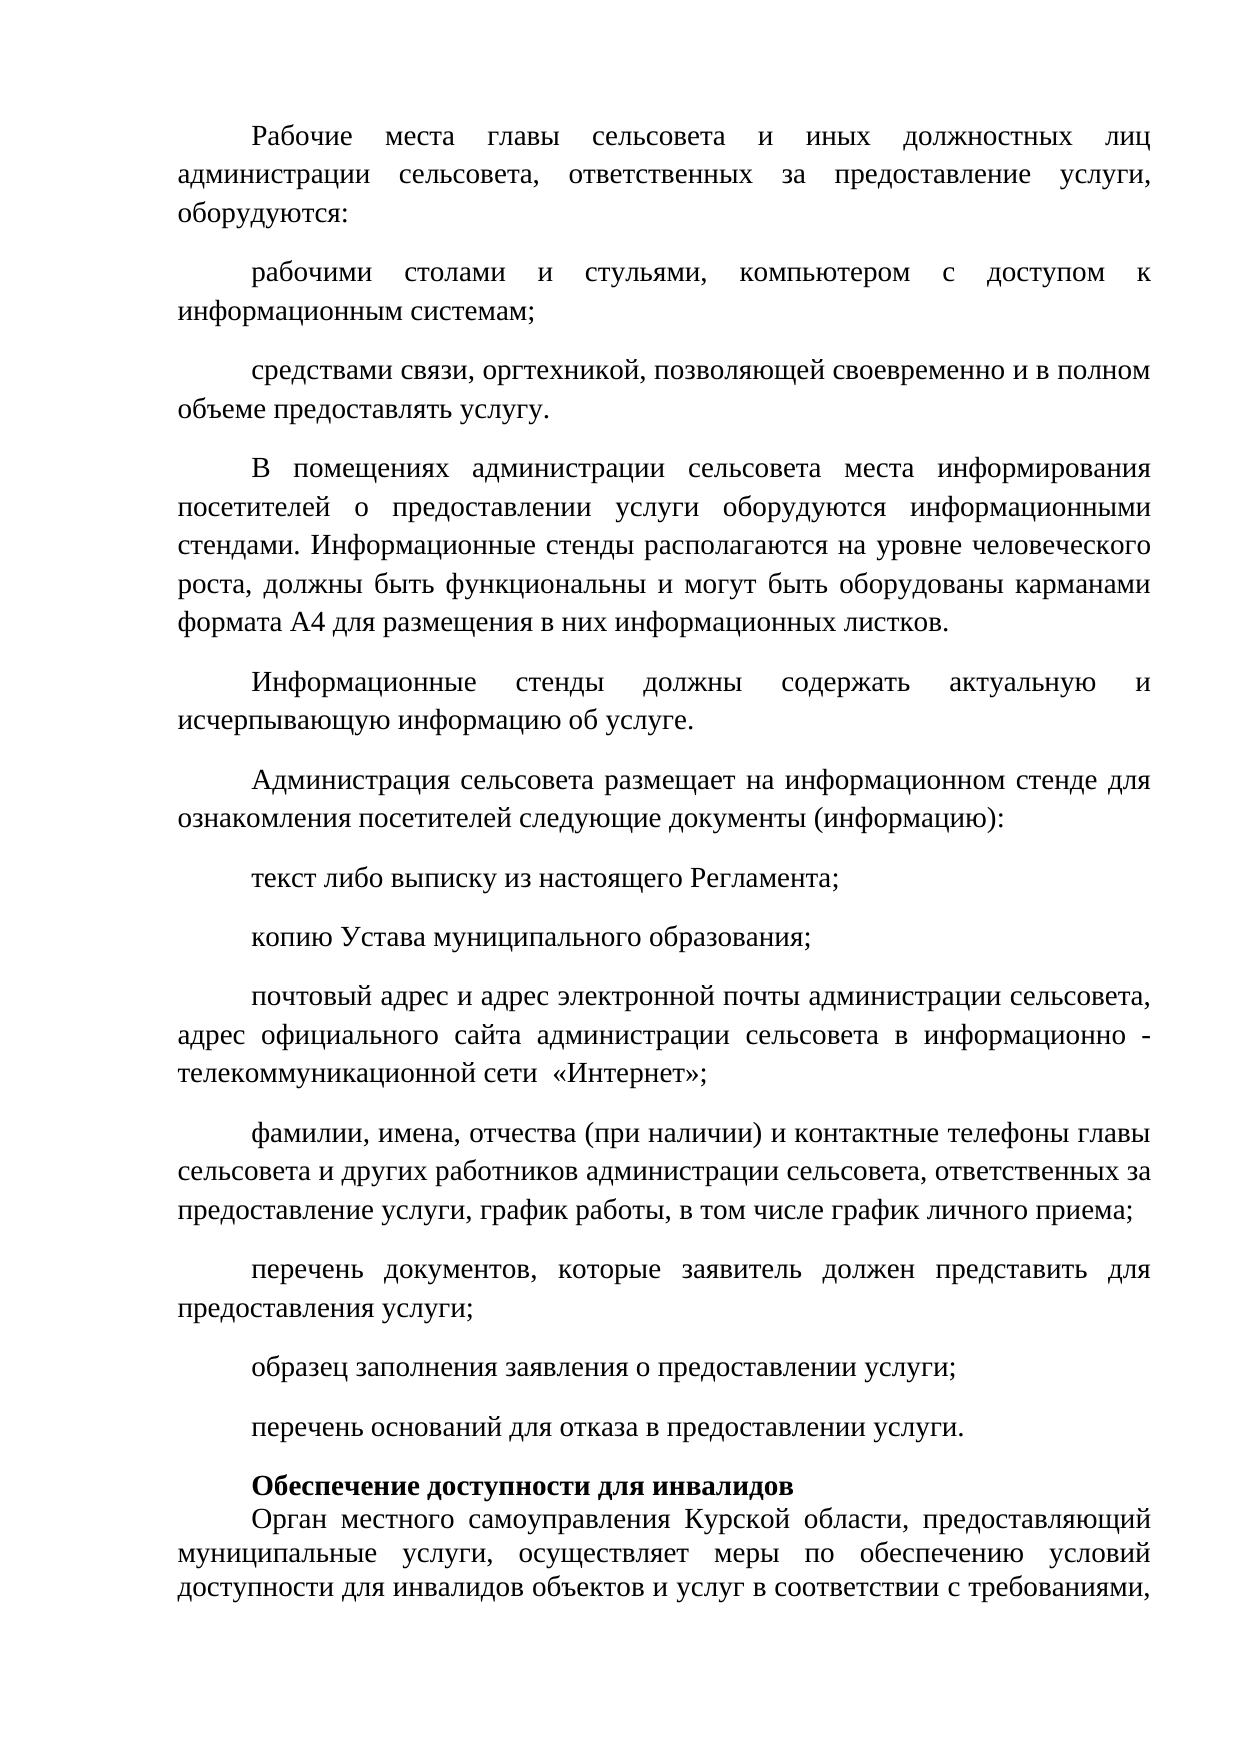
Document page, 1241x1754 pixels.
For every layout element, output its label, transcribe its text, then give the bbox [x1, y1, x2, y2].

text образец заполнения заявления о предоставлении услуги; [177, 1349, 1152, 1383]
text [177, 1502, 1152, 1602]
text Рабочие места главы сельсовета и иных должностных лиц администрации сельсовета, ответственных за предоставление услуги, оборудуются: [177, 118, 1152, 229]
text почтовый адрес и адрес электронной почты администрации сельсовета, адрес официального сайта администрации сельсовета в информационно - телекоммуникационной сети «Интернет»; [177, 978, 1152, 1089]
text перечень документов, которые заявитель должен представить для предоставления услуги; [177, 1251, 1152, 1323]
text копию Устава муниципального образования; [177, 919, 1152, 953]
text средствами связи, оргтехникой, позволяющей своевременно и в полном объеме предоставлять услугу. [177, 352, 1152, 424]
text Администрация сельсовета размещает на информационном стенде для ознакомления посетителей следующие документы (информацию): [177, 762, 1152, 834]
text Информационные стенды должны содержать актуальную и исчерпывающую информацию об услуге. [177, 664, 1152, 736]
text рабочими столами и стульями, компьютером с доступом к информационным системам; [177, 254, 1152, 327]
text В помещениях администрации сельсовета места информирования посетителей о предоставлении услуги оборудуются информационными стендами. Информационные стенды располагаются на уровне человеческого роста, должны быть функциональны и могут быть оборудованы карманами формата А4 для размещения в них информационных листков. [177, 450, 1152, 638]
text перечень оснований для отказа в предоставлении услуги. [177, 1409, 1152, 1442]
text Обеспечение доступности для инвалидов [177, 1468, 1152, 1502]
text фамилии, имена, отчества (при наличии) и контактные телефоны главы сельсовета и других работников администрации сельсовета, ответственных за предоставление услуги, график работы, в том числе график личного приема; [177, 1115, 1152, 1226]
text текст либо выписку из настоящего Регламента; [177, 860, 1152, 893]
